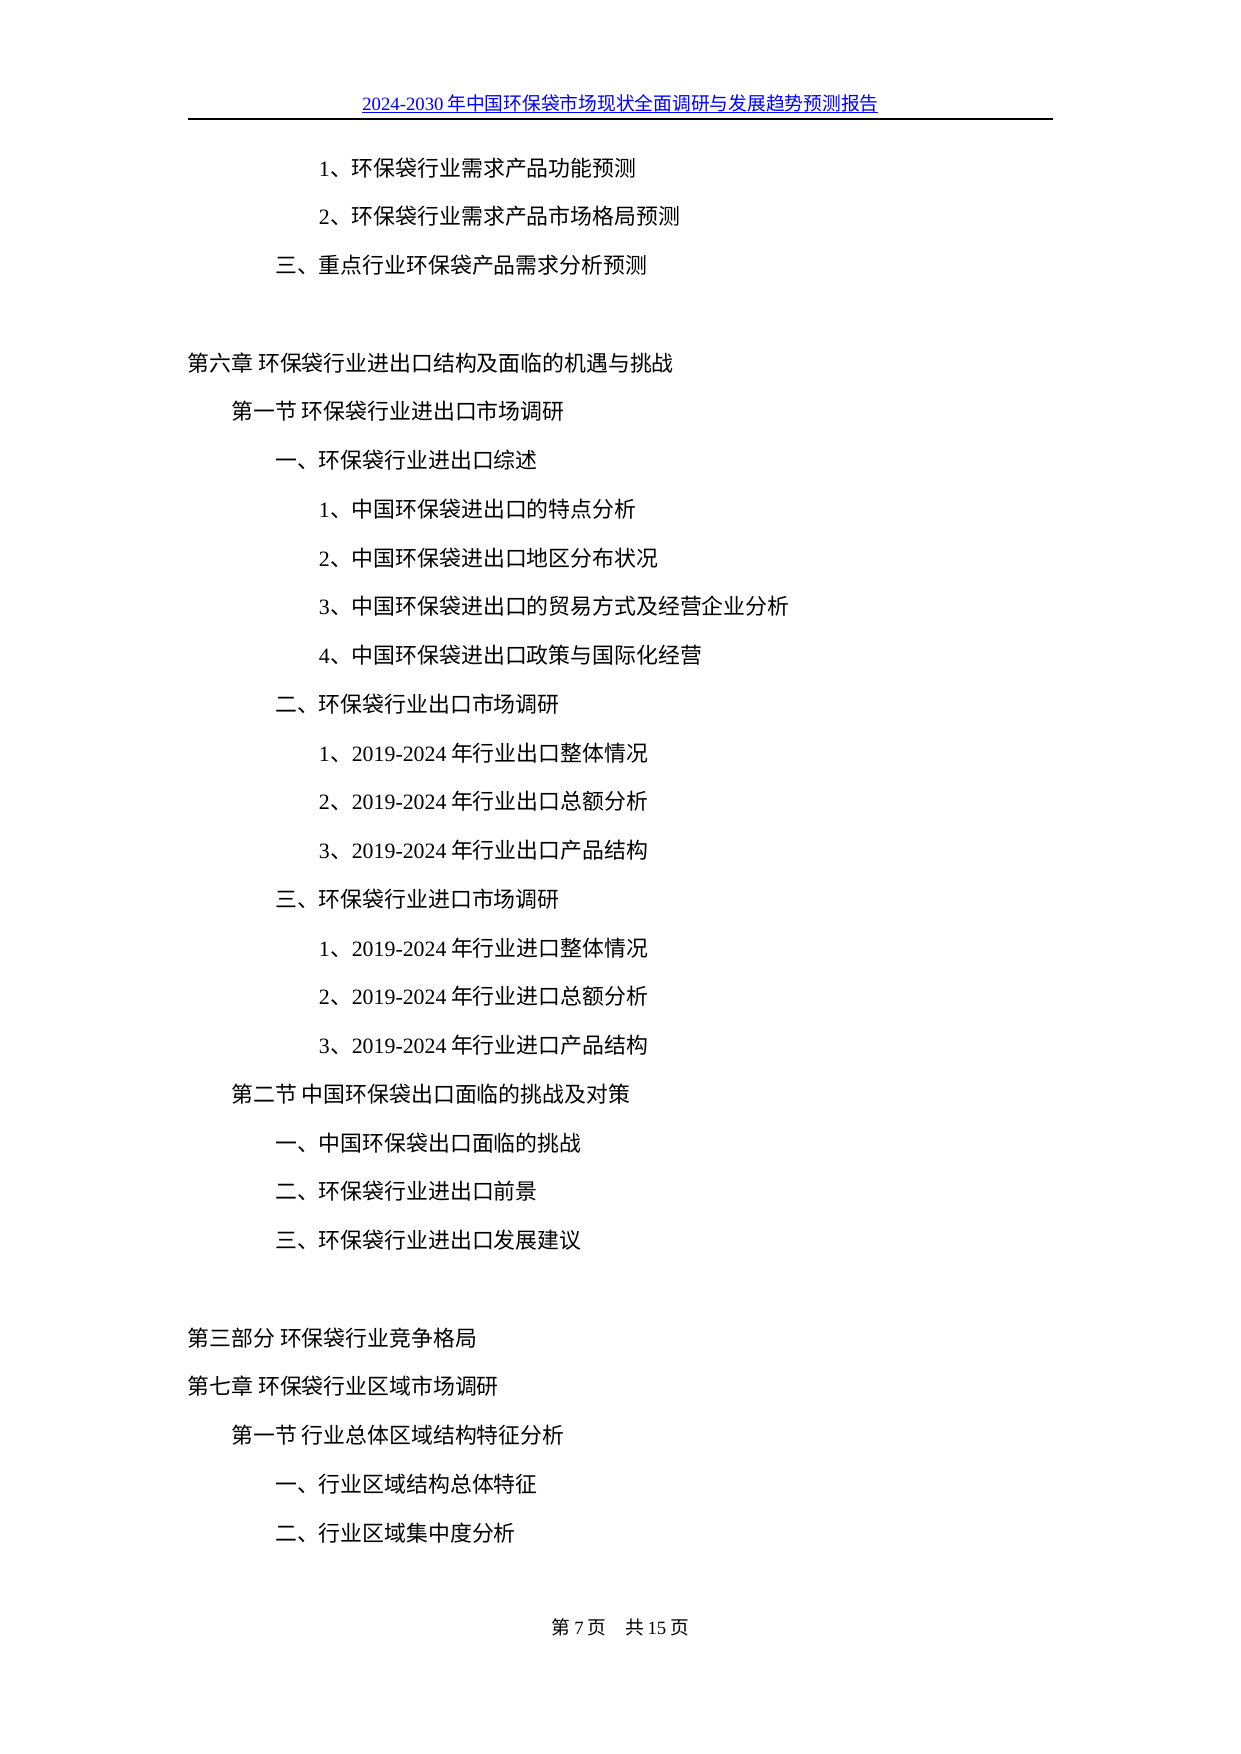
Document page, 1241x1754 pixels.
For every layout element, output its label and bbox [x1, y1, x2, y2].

text [187, 150, 1053, 1548]
